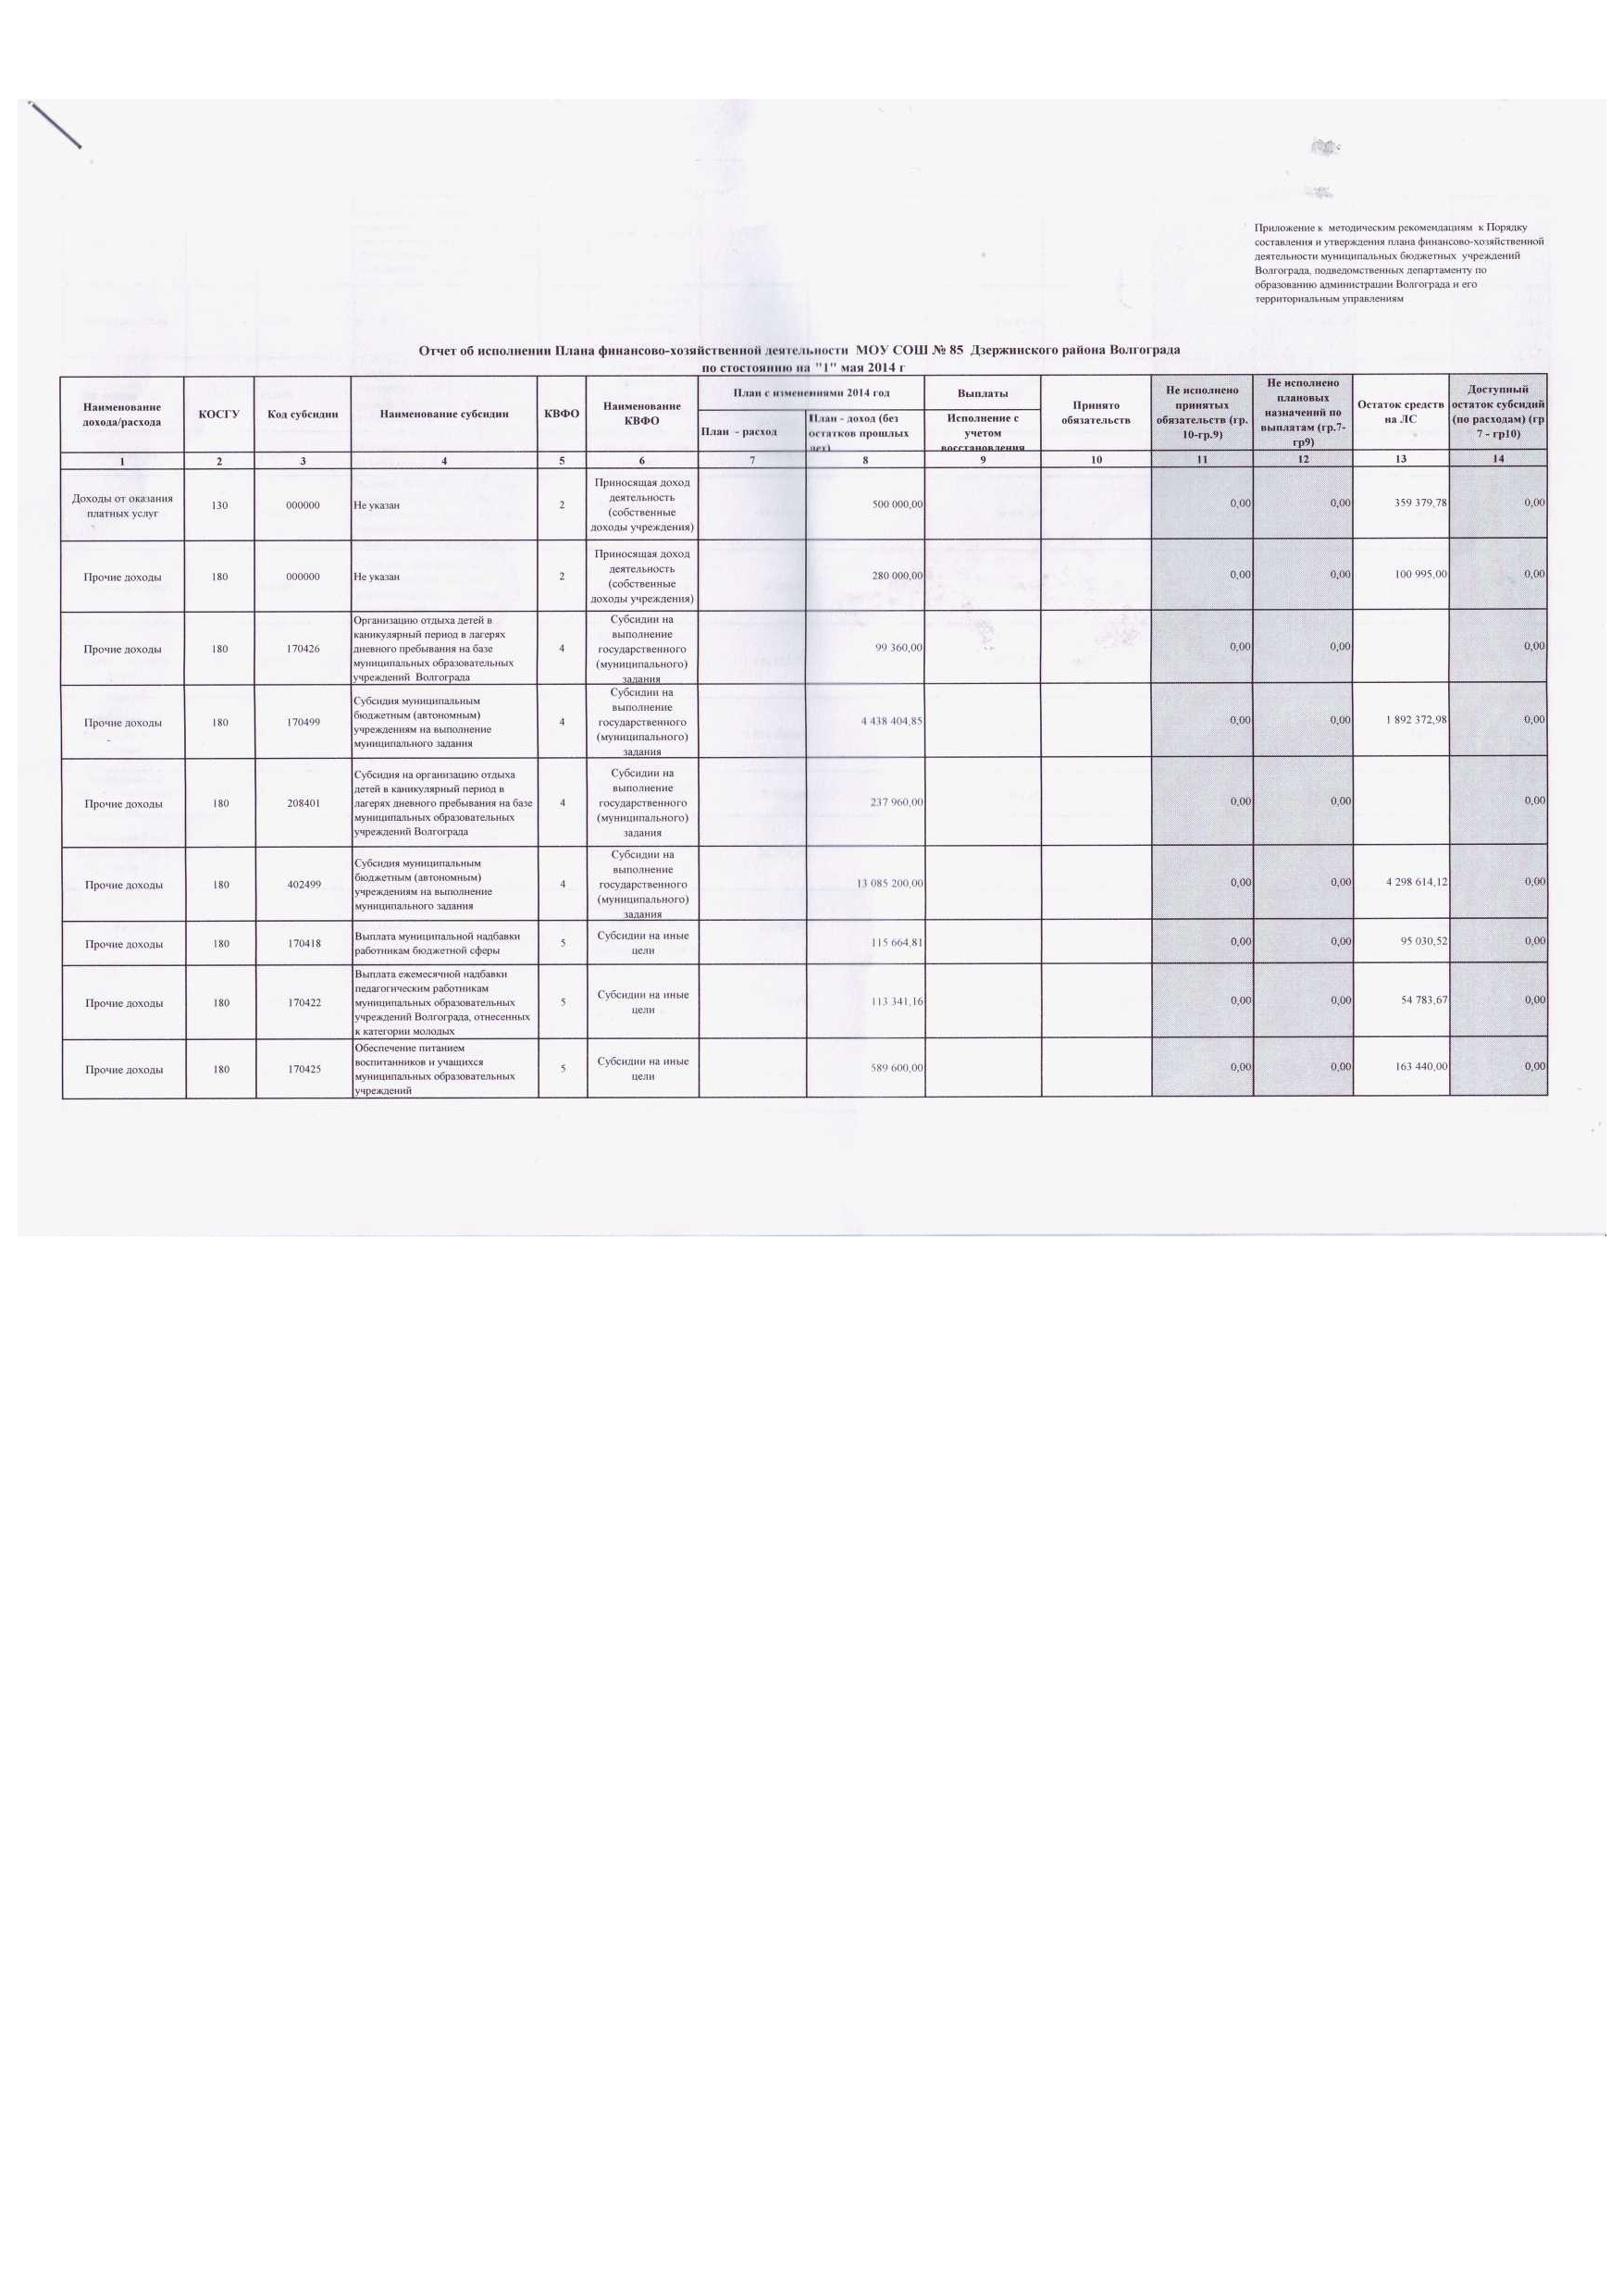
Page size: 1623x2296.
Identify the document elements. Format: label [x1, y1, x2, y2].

picture [17, 99, 1607, 1236]
